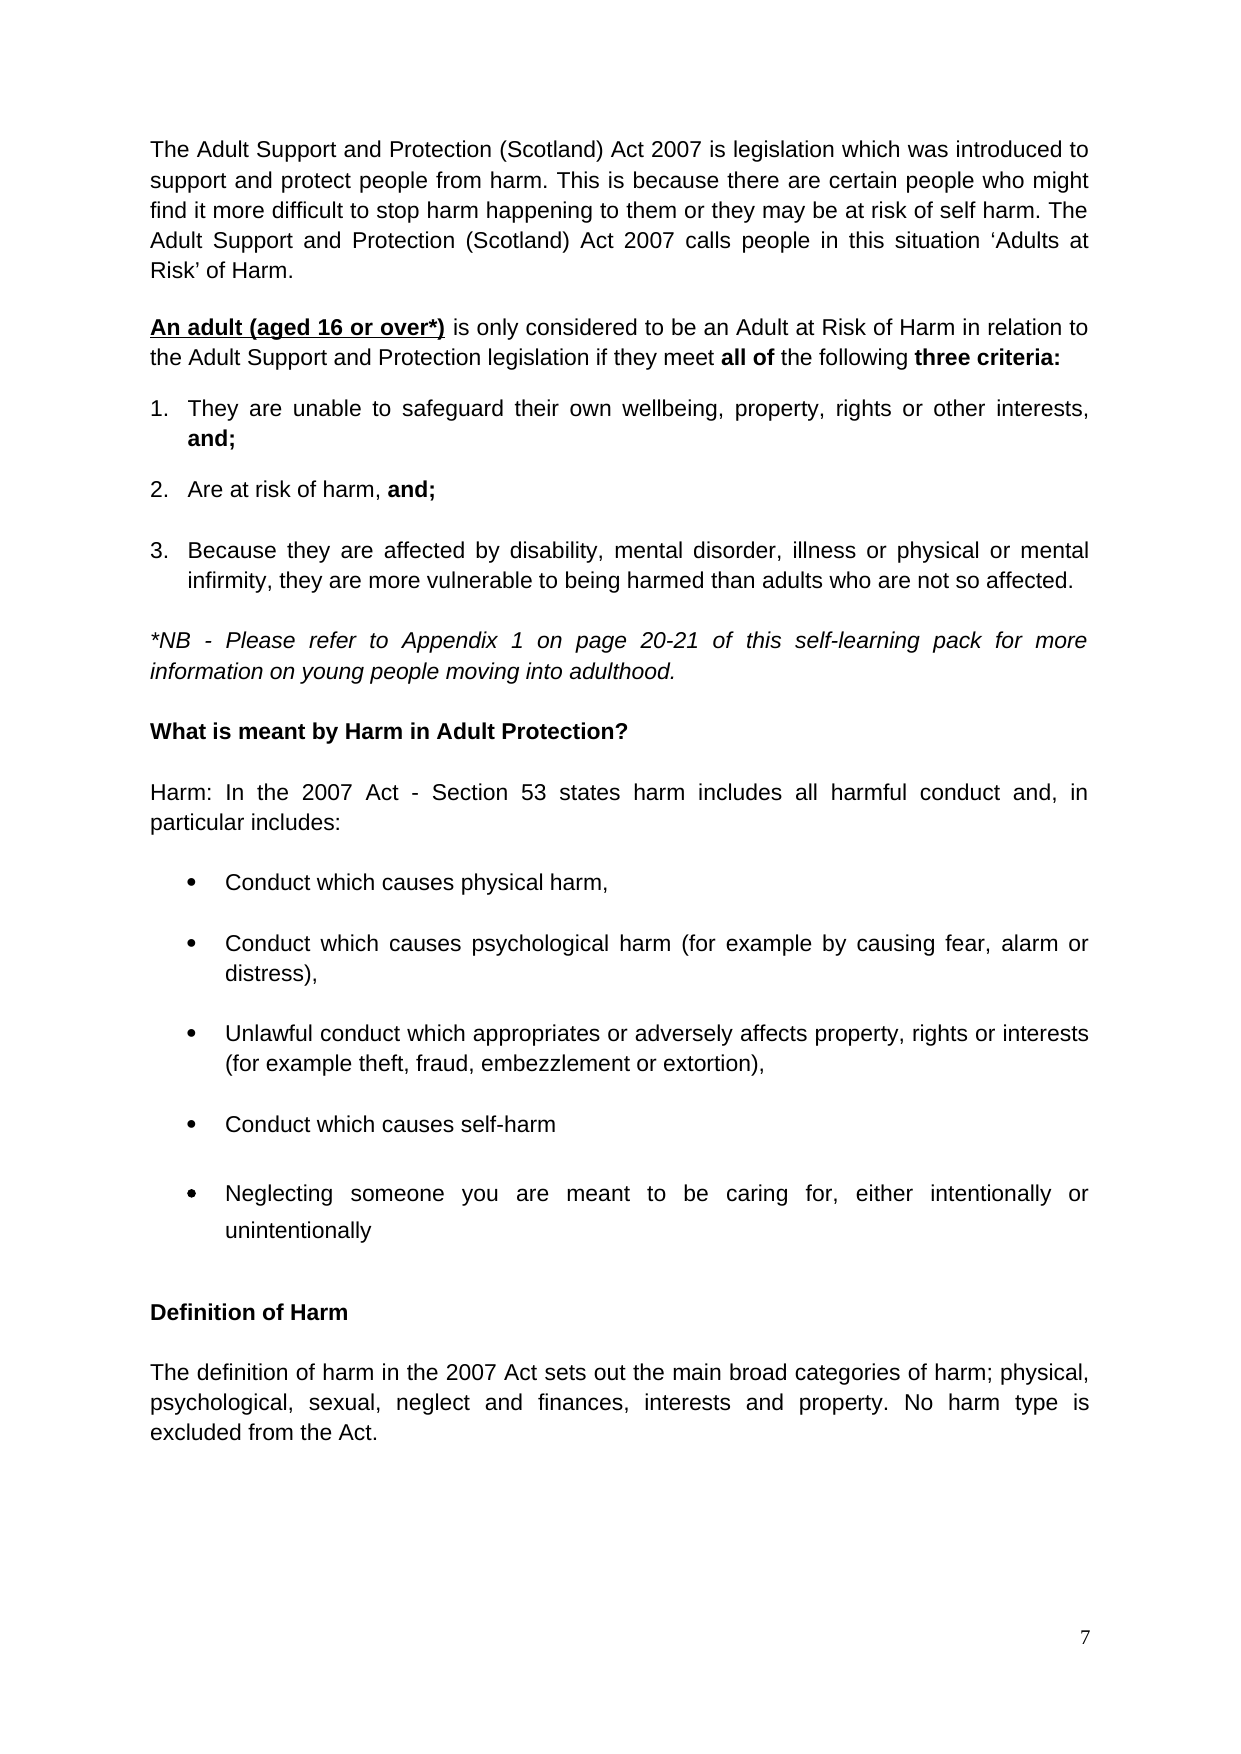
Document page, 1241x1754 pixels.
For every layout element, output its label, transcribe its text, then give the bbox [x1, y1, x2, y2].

list Conduct which causes self-harm [187, 1111, 1090, 1137]
list Are at risk of harm, and; [150, 476, 1090, 503]
text Harm: In the 2007 Act - Section 53 states harm includes all harmful conduct and, in particular includes: [150, 778, 1090, 835]
text The definition of harm in the 2007 Act sets out the main broad categories of harm; physical, psychological, sexual, neglect and finances, interests and property. No harm type is excluded from the Act. [150, 1359, 1090, 1446]
text What is meant by Harm in Adult Protection? [150, 718, 1090, 744]
text Definition of Harm [150, 1298, 1090, 1325]
list Unlawful conduct which appropriates or adversely affects property, rights or interests (for example theft, fraud, embezzlement or extortion), [187, 1020, 1090, 1077]
list Neglecting someone you are meant to be caring for, either intentionally or unintentionally [187, 1169, 1090, 1244]
list Because they are affected by disability, mental disorder, illness or physical or mental infirmity, they are more vulnerable to being harmed than adults who are not so affected. [150, 537, 1090, 593]
list Conduct which causes psychological harm (for example by causing fear, alarm or distress), [187, 929, 1090, 986]
text *NB - Please refer to Appendix 1 on page 20-21 of this self-learning pack for more information on young people moving into adulthood. [150, 627, 1090, 684]
text An adult (aged 16 or over*) is only considered to be an Adult at Risk of Harm in relation to the Adult Support and Protection legislation if they meet all of the following three criteria: [150, 314, 1090, 370]
text The Adult Support and Protection (Scotland) Act 2007 is legislation which was introduced to support and protect people from harm. This is because there are certain people who might find it more difficult to stop harm happening to them or they may be at risk of self harm. The Adult Support and Protection (Scotland) Act 2007 calls people in this situation ‘Adults at Risk’ of Harm. [150, 136, 1090, 284]
list They are unable to safeguard their own wellbeing, property, rights or other interests, and; [150, 395, 1090, 452]
list Conduct which causes physical harm, [187, 869, 1090, 895]
